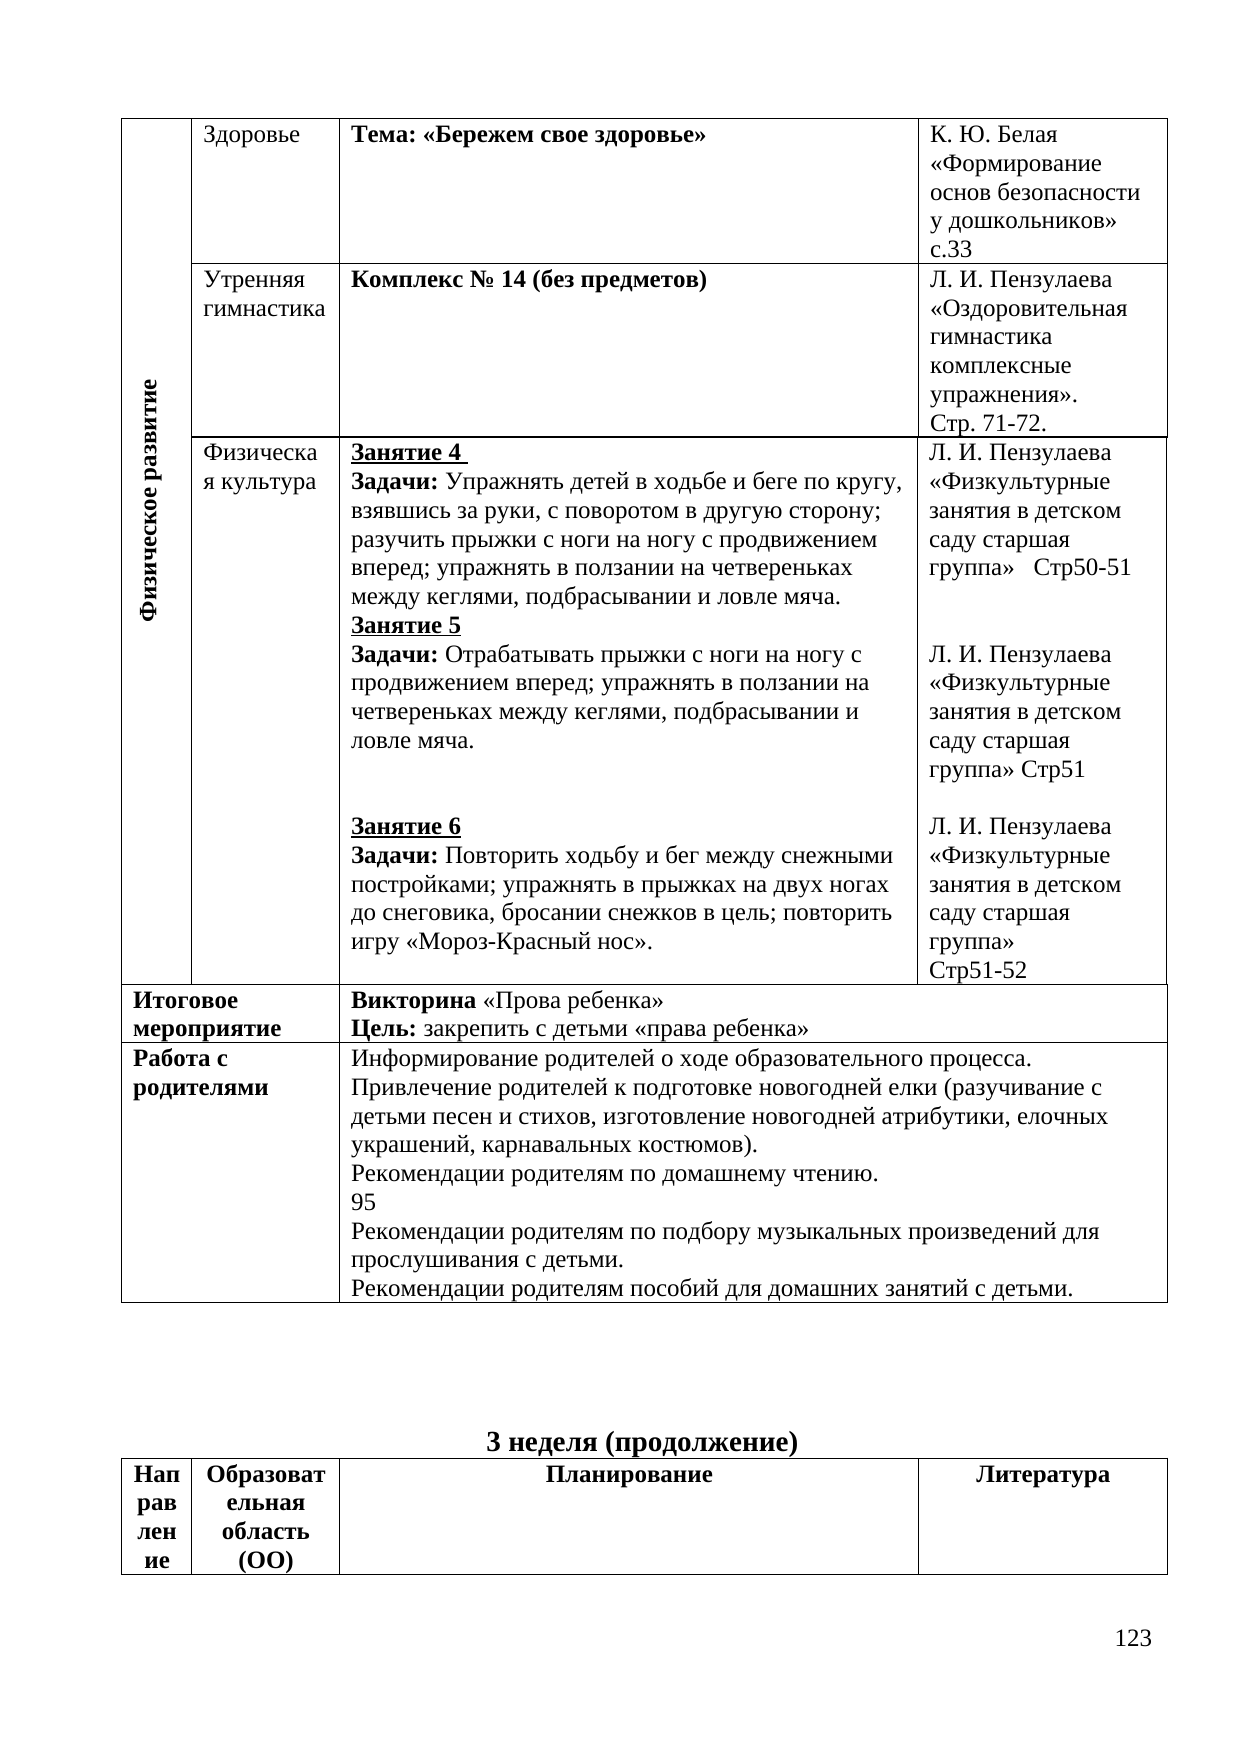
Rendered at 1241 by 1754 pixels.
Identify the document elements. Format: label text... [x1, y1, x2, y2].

table_cell К. Ю. Белая «Формирование основ безопасности у дошкольников» с.33 [919, 119, 1167, 263]
table_cell Здоровье [192, 119, 339, 263]
table_cell Тема: «Бережем свое здоровье» [340, 119, 918, 263]
table_cell Информирование родителей о ходе образовательного процесса. Привлечение родителей к подготовке новогодней елки (разучивание с детьми песен и стихов, изготовление новогодней атрибутики, елочных украшений, карнавальных костюмов). Рекомендации родителям по домашнему чтению. 95 Рекомендации родителям по подбору музыкальных произведений для прослушивания с детьми. Рекомендации родителям пособий для домашних занятий с детьми. [340, 1043, 1167, 1302]
table_cell Физическая культура [192, 438, 339, 984]
table_cell Комплекс № 14 (без предметов) [340, 264, 918, 436]
table_cell Физическое развитие [122, 119, 191, 984]
table_header Литература [919, 1459, 1167, 1574]
table_cell Занятие 4 Задачи: Упражнять детей в ходьбе и беге по кругу, взявшись за руки, с поворотом в другую сторону; разучить прыжки с ноги на ногу с продвижением вперед; упражнять в ползании на четвереньках между кеглями, подбрасывании и ловле мяча. Занятие 5 Задачи: Отрабатывать прыжки с ноги на ногу с продвижением вперед; упражнять в ползании на четвереньках между кеглями, подбрасывании и ловле мяча. Занятие 6 Задачи: Повторить ходьбу и бег между снежными постройками; упражнять в прыжках на двух ногах до снеговика, бросании снежков в цель; повторить игру «Мороз-Красный нос». [340, 438, 917, 984]
table_cell Итоговое мероприятие [122, 985, 339, 1042]
text 3 неделя (продолжение) [133, 1424, 1152, 1458]
table_cell Работа с родителями [122, 1043, 339, 1302]
table_header Направление [122, 1459, 191, 1574]
table_cell Викторина «Прова ребенка» Цель: закрепить с детьми «права ребенка» [340, 985, 1167, 1042]
table_cell Л. И. Пензулаева «Физкультурные занятия в детском саду старшая группа» Стр50-51 Л. И. Пензулаева «Физкультурные занятия в детском саду старшая группа» Стр51 Л. И. Пензулаева «Физкультурные занятия в детском саду старшая группа» Стр51-52 [918, 438, 1166, 984]
table_header Планирование [340, 1459, 918, 1574]
table_header Образовательная область (ОО) [192, 1459, 339, 1574]
table_cell Утренняя гимнастика [192, 264, 339, 436]
table_cell Л. И. Пензулаева «Оздоровительная гимнастика комплексные упражнения». Стр. 71-72. [919, 264, 1167, 436]
